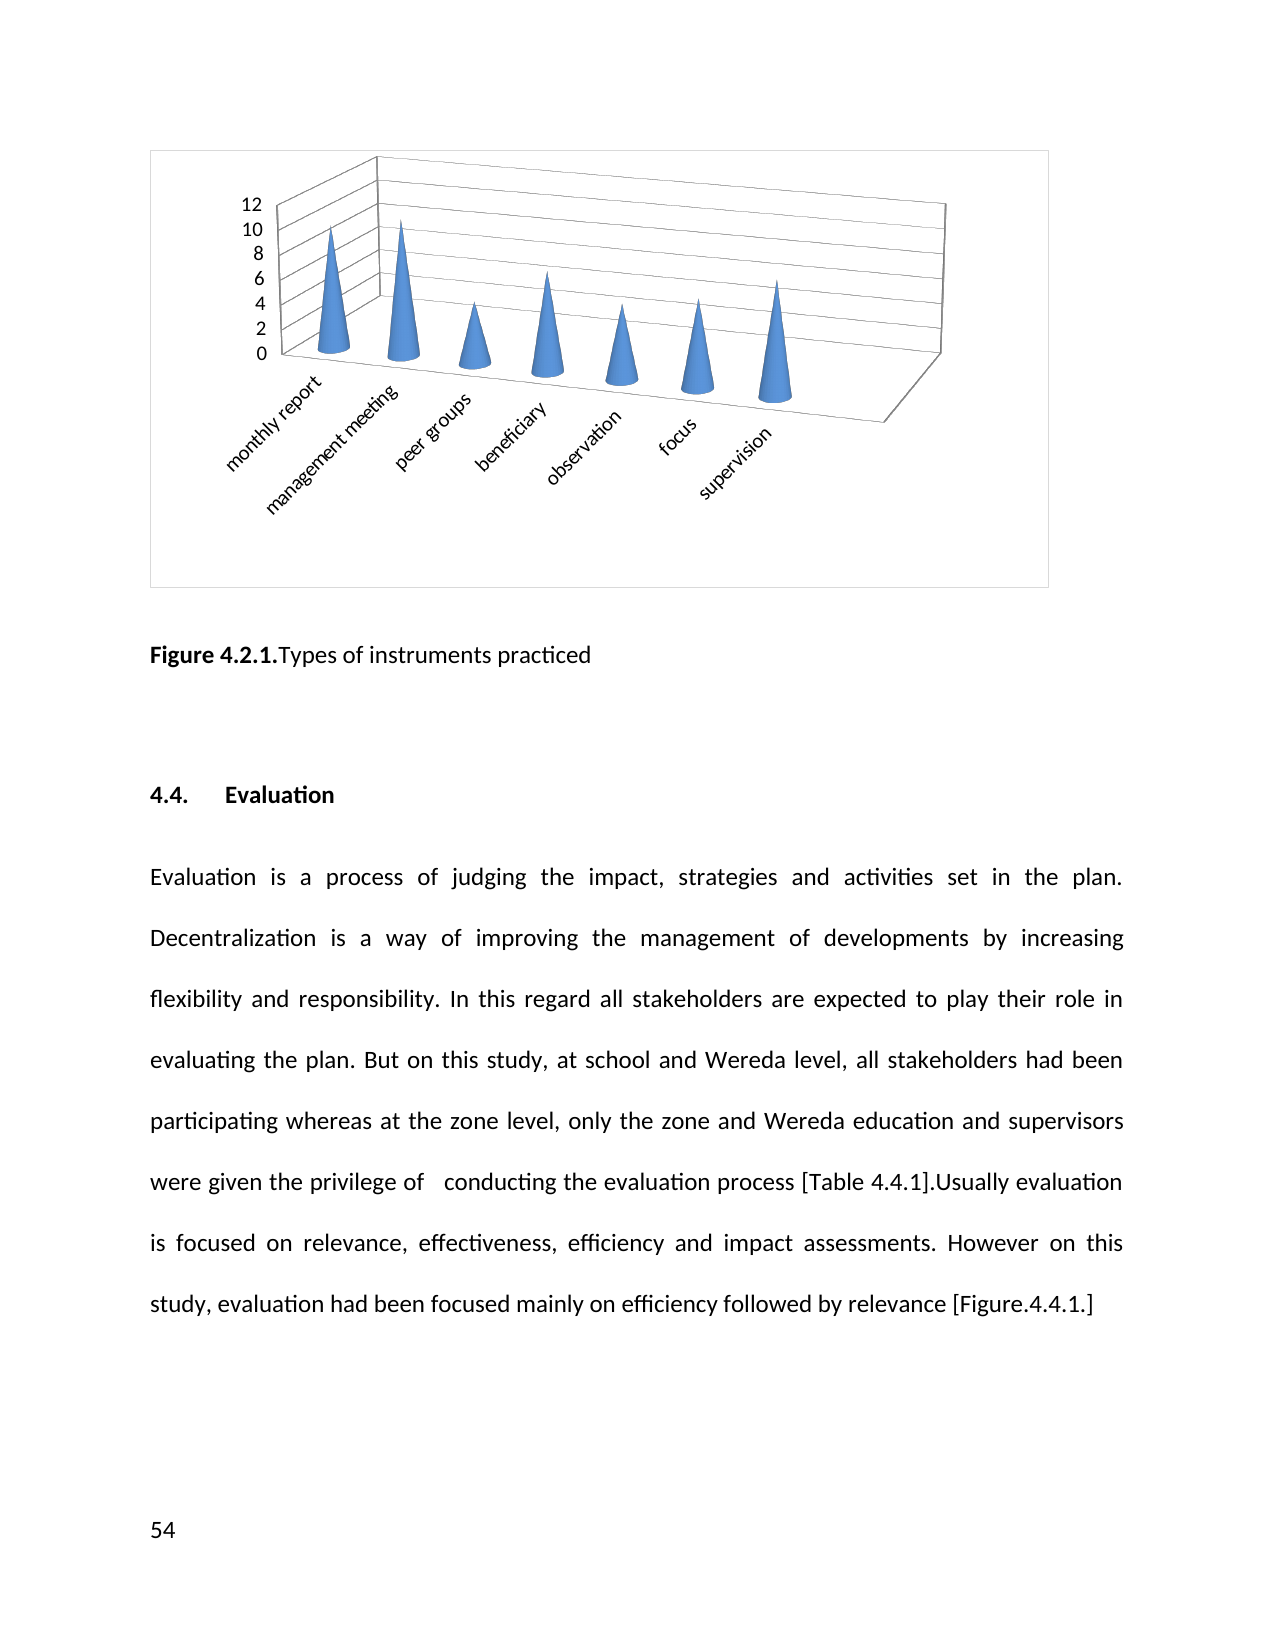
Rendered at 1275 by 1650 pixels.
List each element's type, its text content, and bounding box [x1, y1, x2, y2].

text Evaluation is a process of judging the impact, strategies and activities set in the plan. Decentralization is a way of improving the management of developments by increasing flexibility and responsibility. In this regard all stakeholders are expected to play their role in evaluating the plan. But on this study, at school and Wereda level, all stakeholders had been participating whereas at the zone level, only the zone and Wereda education and supervisors were given the privilege of conducting the evaluation process [Table 4.4.1].Usually evaluation is focused on relevance, effectiveness, efficiency and impact assessments. However on this study, evaluation had been focused mainly on efficiency followed by relevance [Figure.4.4.1.] [150, 861, 1125, 1319]
text 4.4. Evaluation [150, 779, 1125, 809]
text Figure 4.2.1.Types of instruments practiced [150, 640, 1125, 670]
